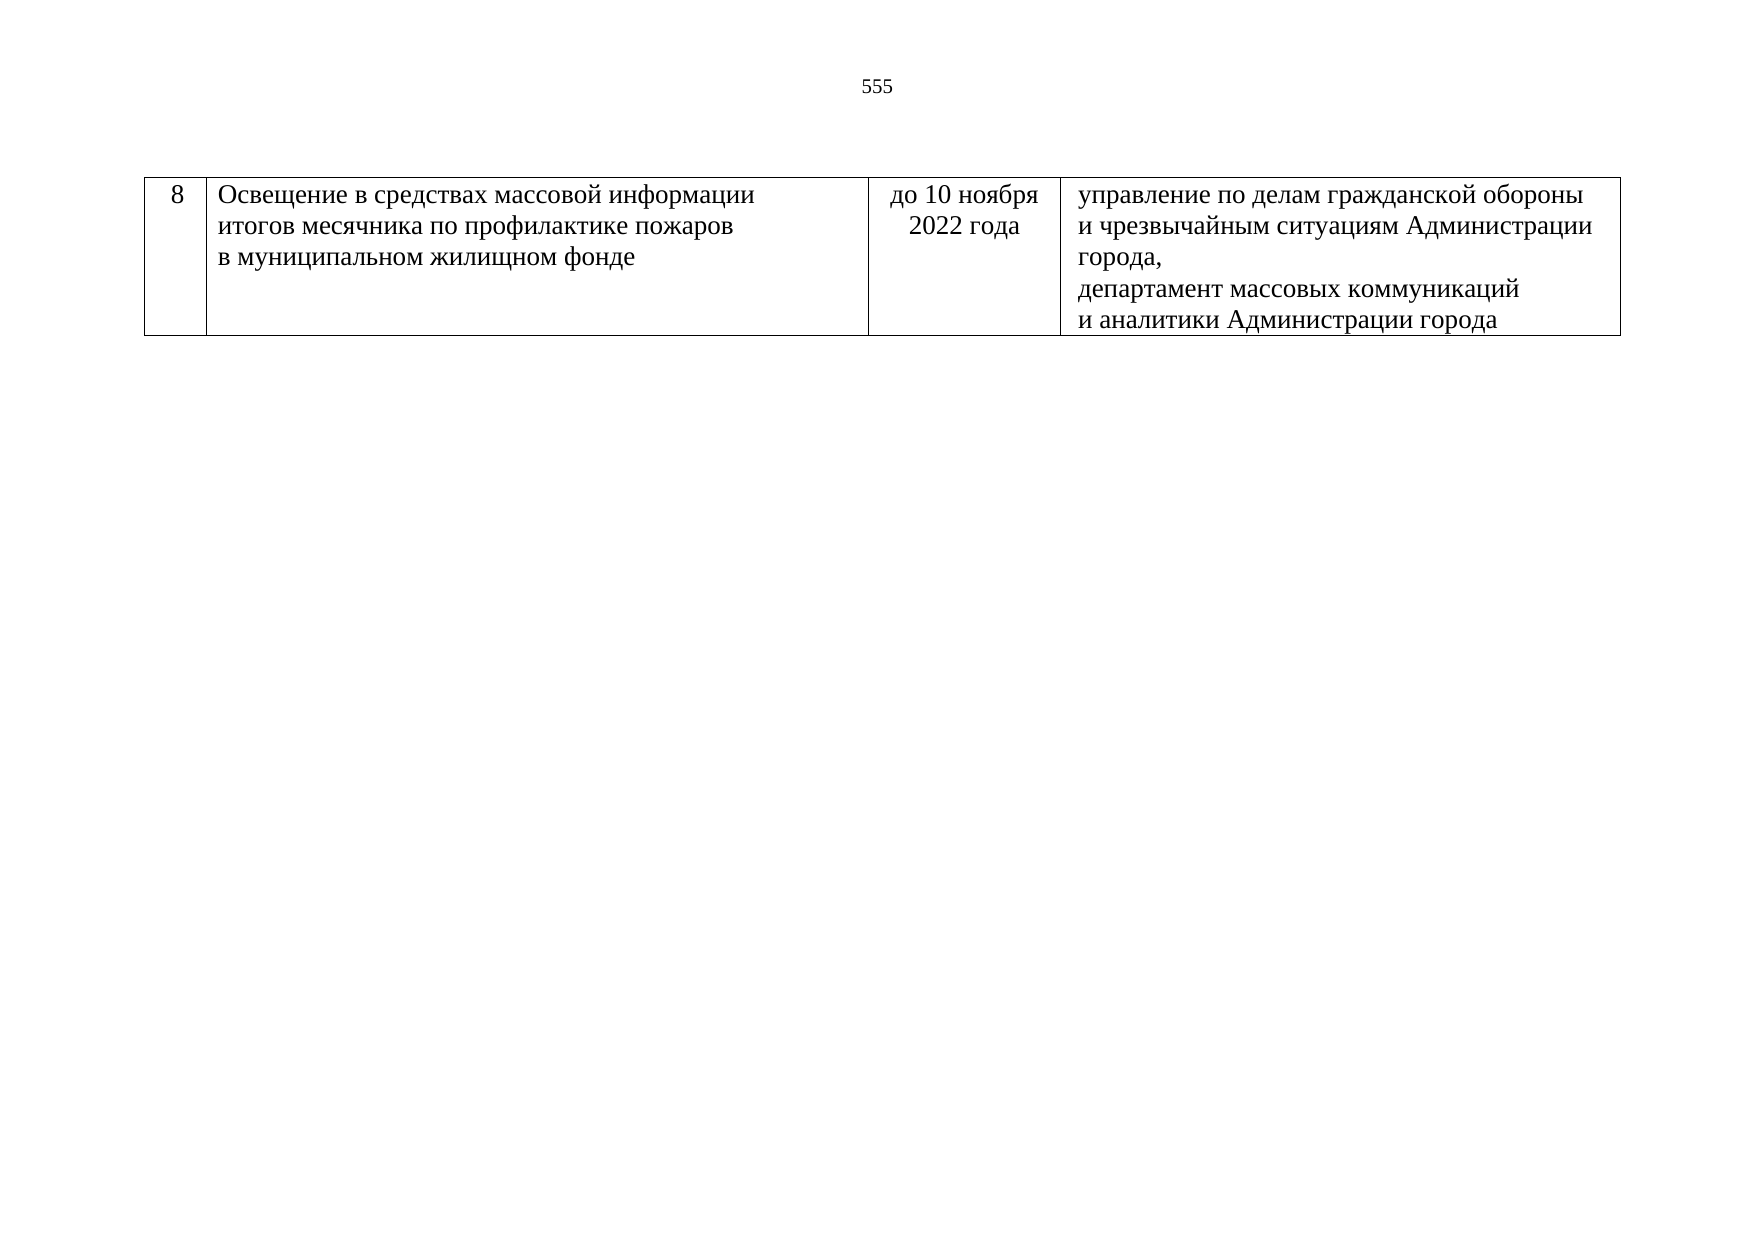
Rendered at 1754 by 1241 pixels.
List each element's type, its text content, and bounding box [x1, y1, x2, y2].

table_cell управление по делам гражданской обороны и чрезвычайным ситуациям Администрации города, департамент массовых коммуникаций и аналитики Администрации города [1061, 178, 1620, 334]
table_cell до 10 ноября 2022 года [869, 178, 1060, 334]
table_cell 8 [145, 178, 206, 334]
table_cell Освещение в средствах массовой информации итогов месячника по профилактике пожаров в муниципальном жилищном фонде [207, 178, 868, 334]
